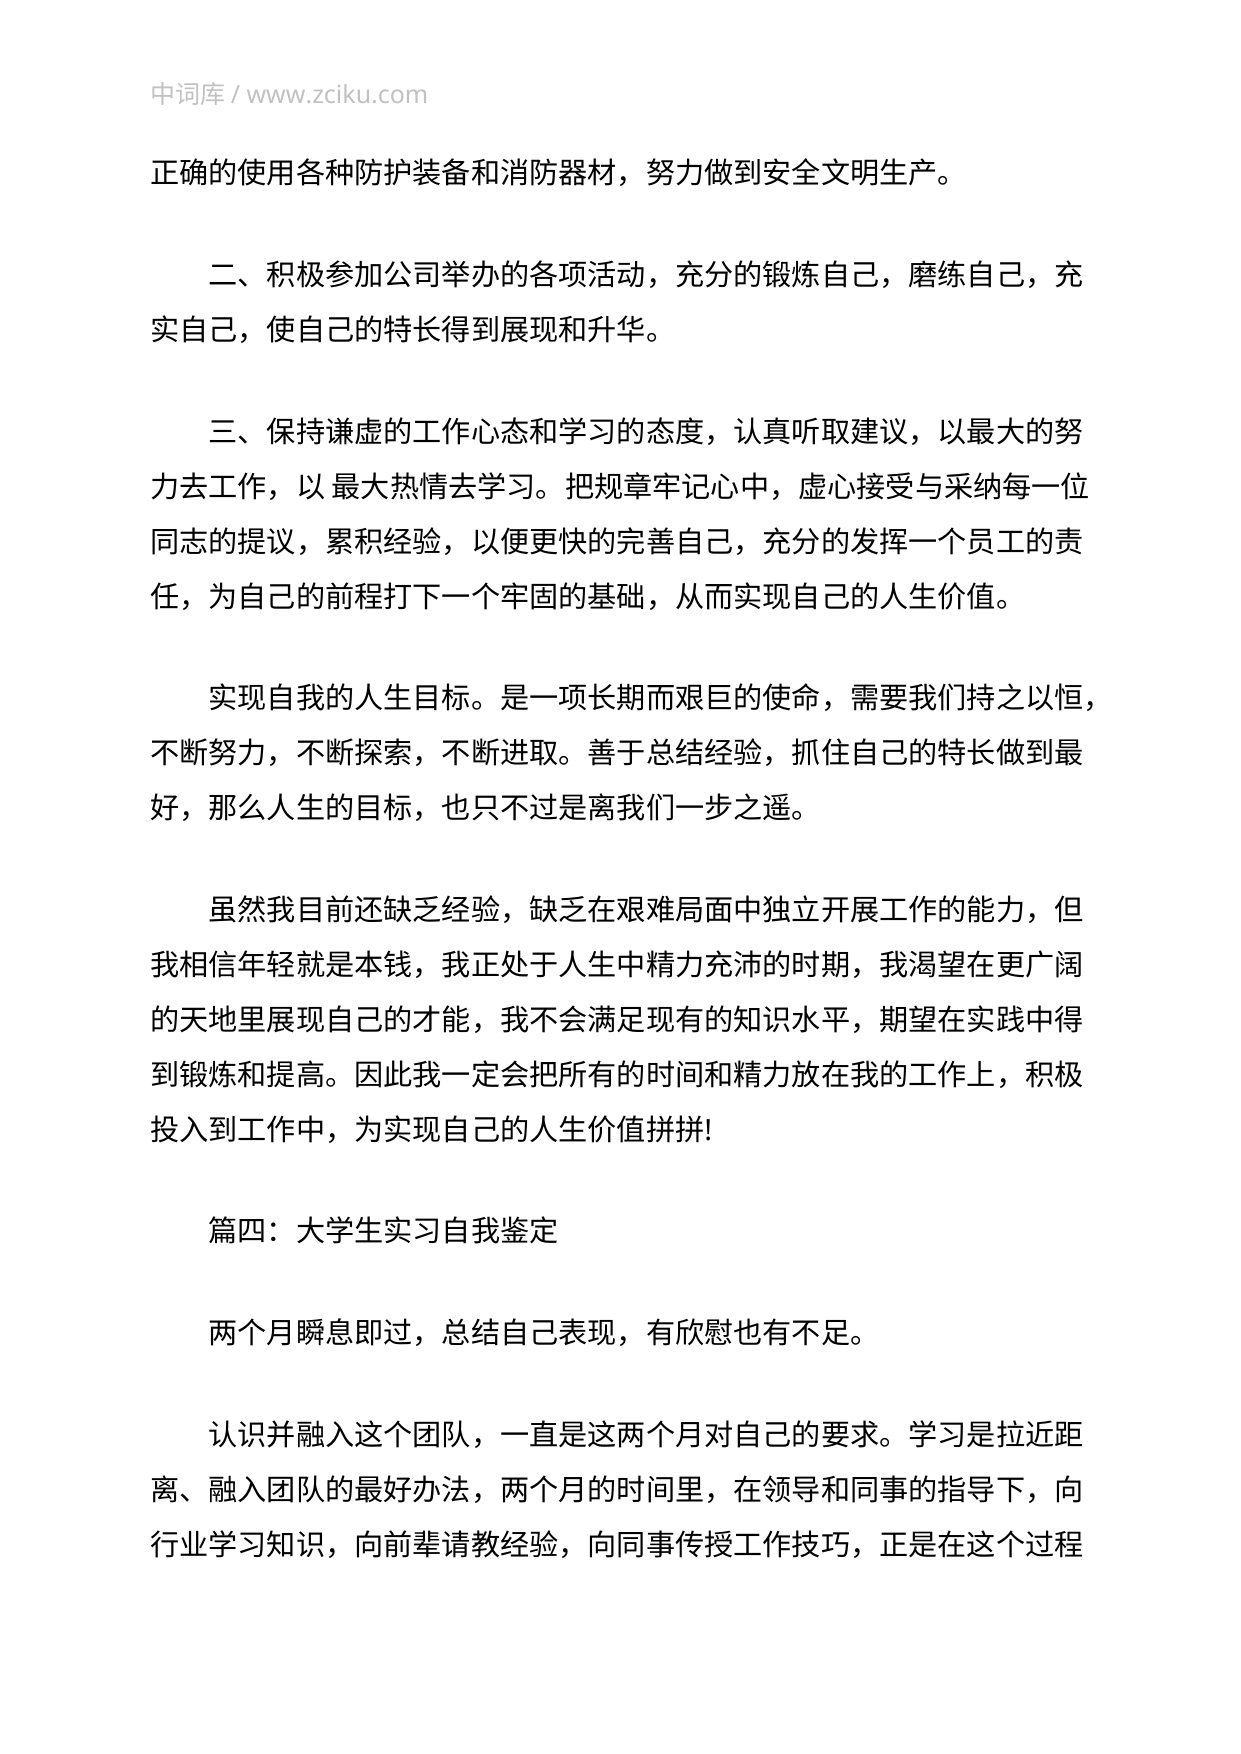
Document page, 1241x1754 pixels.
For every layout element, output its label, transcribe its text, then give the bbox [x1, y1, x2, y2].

text 三、保持谦虚的工作心态和学习的态度，认真听取建议，以最大的努力去工作，以 最大热情去学习。把规章牢记心中，虚心接受与采纳每一位同志的提议，累积经验，以便更快的完善自己，充分的发挥一个员工的责任，为自己的前程打下一个牢固的基础，从而实现自己的人生价值。 [150, 408, 1090, 615]
text 两个月瞬息即过，总结自己表现，有欣慰也有不足。 [150, 1310, 1090, 1352]
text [150, 1412, 1090, 1564]
text 二、积极参加公司举办的各项活动，充分的锻炼自己，磨练自己，充实自己，使自己的特长得到展现和升华。 [150, 252, 1090, 349]
text 虽然我目前还缺乏经验，缺乏在艰难局面中独立开展工作的能力，但我相信年轻就是本钱，我正处于人生中精力充沛的时期，我渴望在更广阔的天地里展现自己的才能，我不会满足现有的知识水平，期望在实践中得到锻炼和提高。因此我一定会把所有的时间和精力放在我的工作上，积极投入到工作中，为实现自己的人生价值拼拼! [150, 886, 1090, 1148]
text 实现自我的人生目标。是一项长期而艰巨的使命，需要我们持之以恒，不断努力，不断探索，不断进取。善于总结经验，抓住自己的特长做到最好，那么人生的目标，也只不过是离我们一步之遥。 [150, 675, 1090, 827]
text 篇四：大学生实习自我鉴定 [150, 1208, 1090, 1250]
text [150, 150, 1090, 192]
